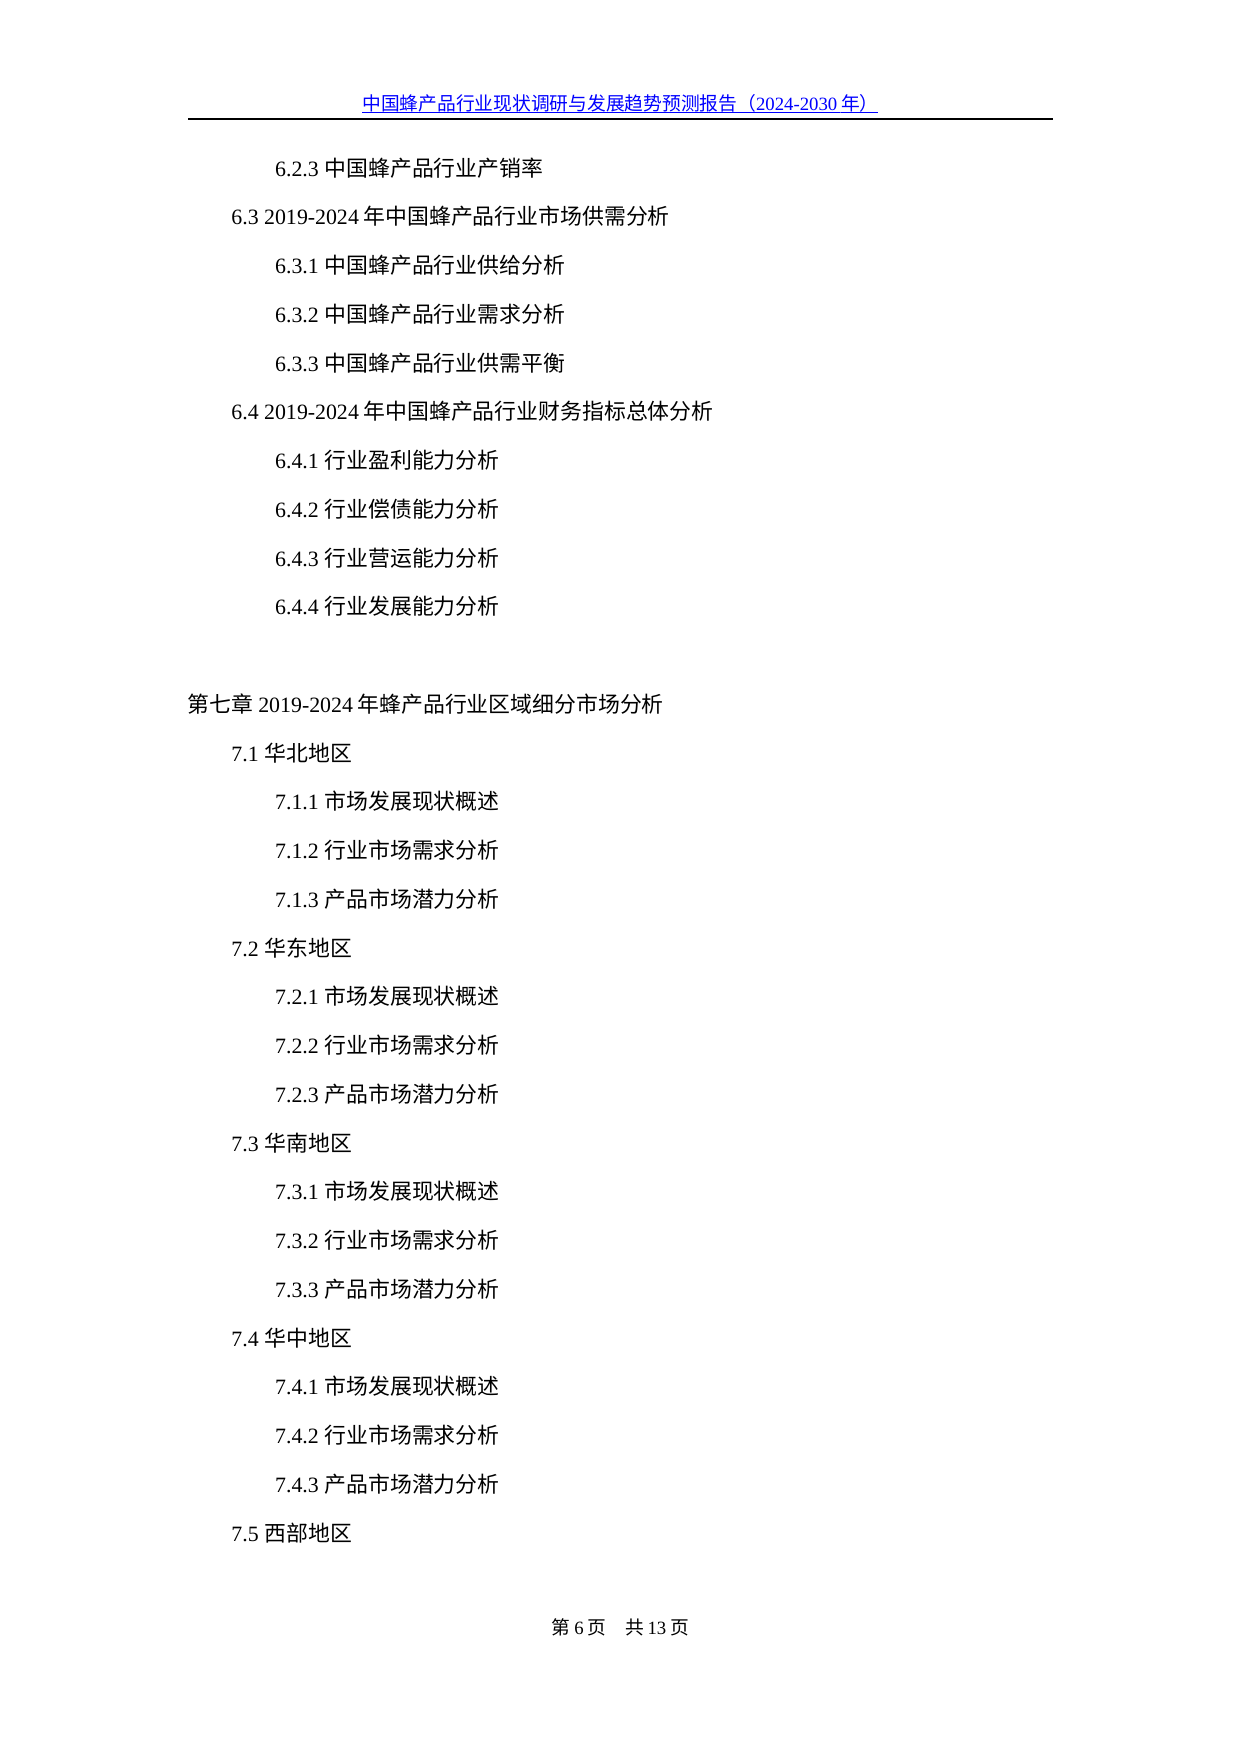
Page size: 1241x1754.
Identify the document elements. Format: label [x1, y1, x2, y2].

text [187, 150, 1053, 1548]
